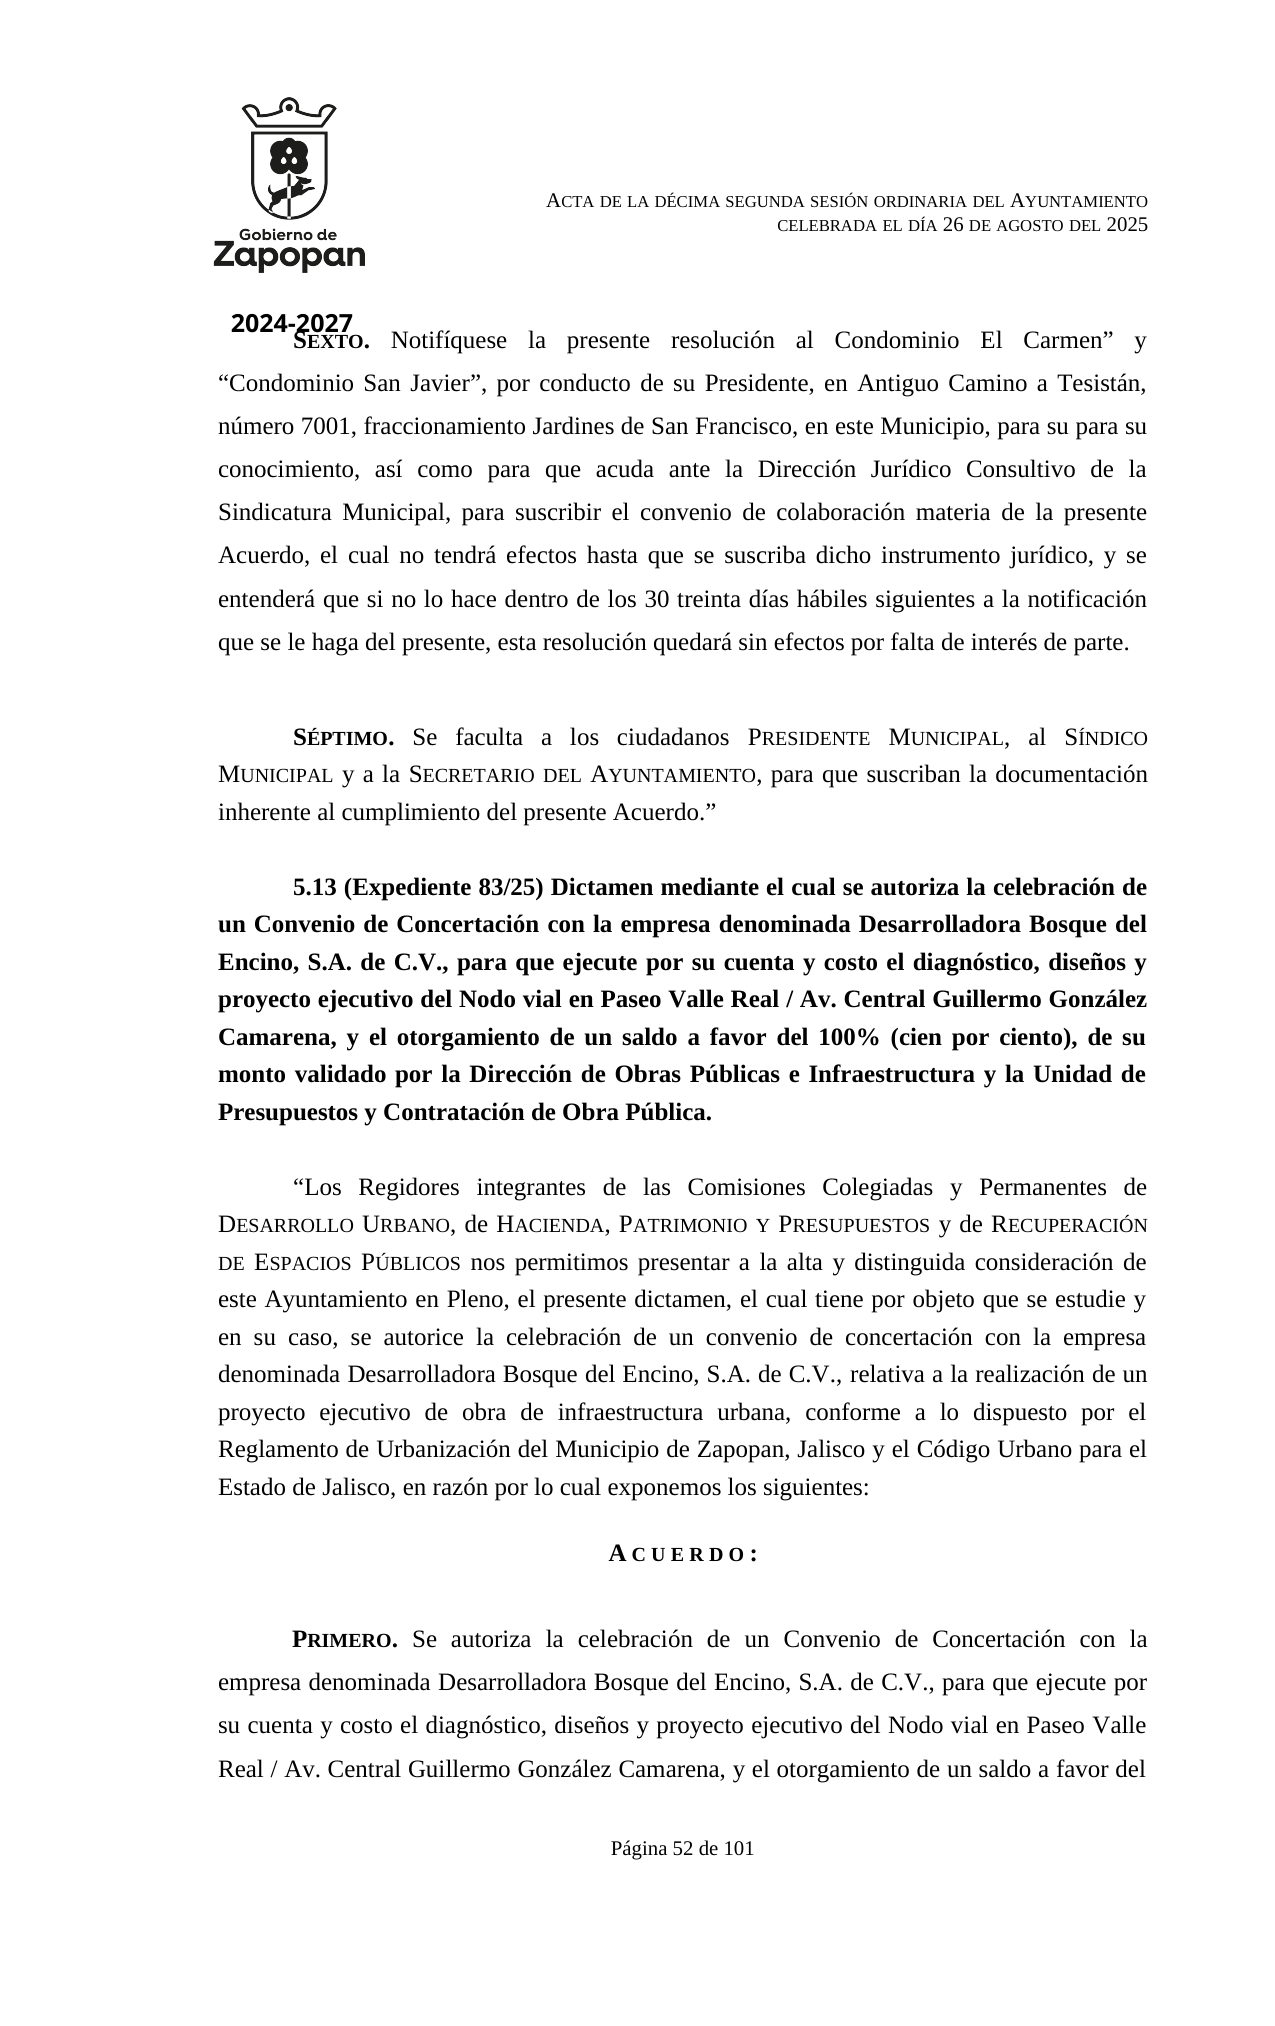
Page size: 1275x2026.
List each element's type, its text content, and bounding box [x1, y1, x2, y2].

text 5.13 (Expediente 83/25) Dictamen mediante el cual se autoriza la celebración de un Convenio de Concertación con la empresa denominada Desarrolladora Bosque del Encino, S.A. de C.V., para que ejecute por su cuenta y costo el diagnóstico, diseños y proyecto ejecutivo del Nodo vial en Paseo Valle Real / Av. Central Guillermo González Camarena, y el otorgamiento de un saldo a favor del 100% (cien por ciento), de su monto validado por la Dirección de Obras Públicas e Infraestructura y la Unidad de Presupuestos y Contratación de Obra Pública. [218, 863, 1148, 1126]
text Sexto. Notifíquese la presente resolución al Condominio El Carmen” y “Condominio San Javier”, por conducto de su Presidente, en Antiguo Camino a Tesistán, número 7001, fraccionamiento Jardines de San Francisco, en este Municipio, para su para su conocimiento, así como para que acuda ante la Dirección Jurídico Consultivo de la Sindicatura Municipal, para suscribir el convenio de colaboración materia de la presente Acuerdo, el cual no tendrá efectos hasta que se suscriba dicho instrumento jurídico, y se entenderá que si no lo hace dentro de los 30 treinta días hábiles siguientes a la notificación que se le haga del presente, esta resolución quedará sin efectos por falta de interés de parte. [218, 325, 1148, 656]
text Acuerdo: [218, 1538, 1148, 1567]
picture [213, 97, 365, 273]
text Séptimo. Se faculta a los ciudadanos Presidente Municipal, al Síndico Municipal y a la Secretario del Ayuntamiento, para que suscriban la documentación inherente al cumplimiento del presente Acuerdo.” [218, 713, 1148, 826]
text “Los Regidores integrantes de las Comisiones Colegiadas y Permanentes de Desarrollo Urbano, de Hacienda, Patrimonio y Presupuestos y de Recuperación de Espacios Públicos nos permitimos presentar a la alta y distinguida consideración de este Ayuntamiento en Pleno, el presente dictamen, el cual tiene por objeto que se estudie y en su caso, se autorice la celebración de un convenio de concertación con la empresa denominada Desarrolladora Bosque del Encino, S.A. de C.V., relativa a la realización de un proyecto ejecutivo de obra de infraestructura urbana, conforme a lo dispuesto por el Reglamento de Urbanización del Municipio de Zapopan, Jalisco y el Código Urbano para el Estado de Jalisco, en razón por lo cual exponemos los siguientes: [218, 1163, 1148, 1501]
